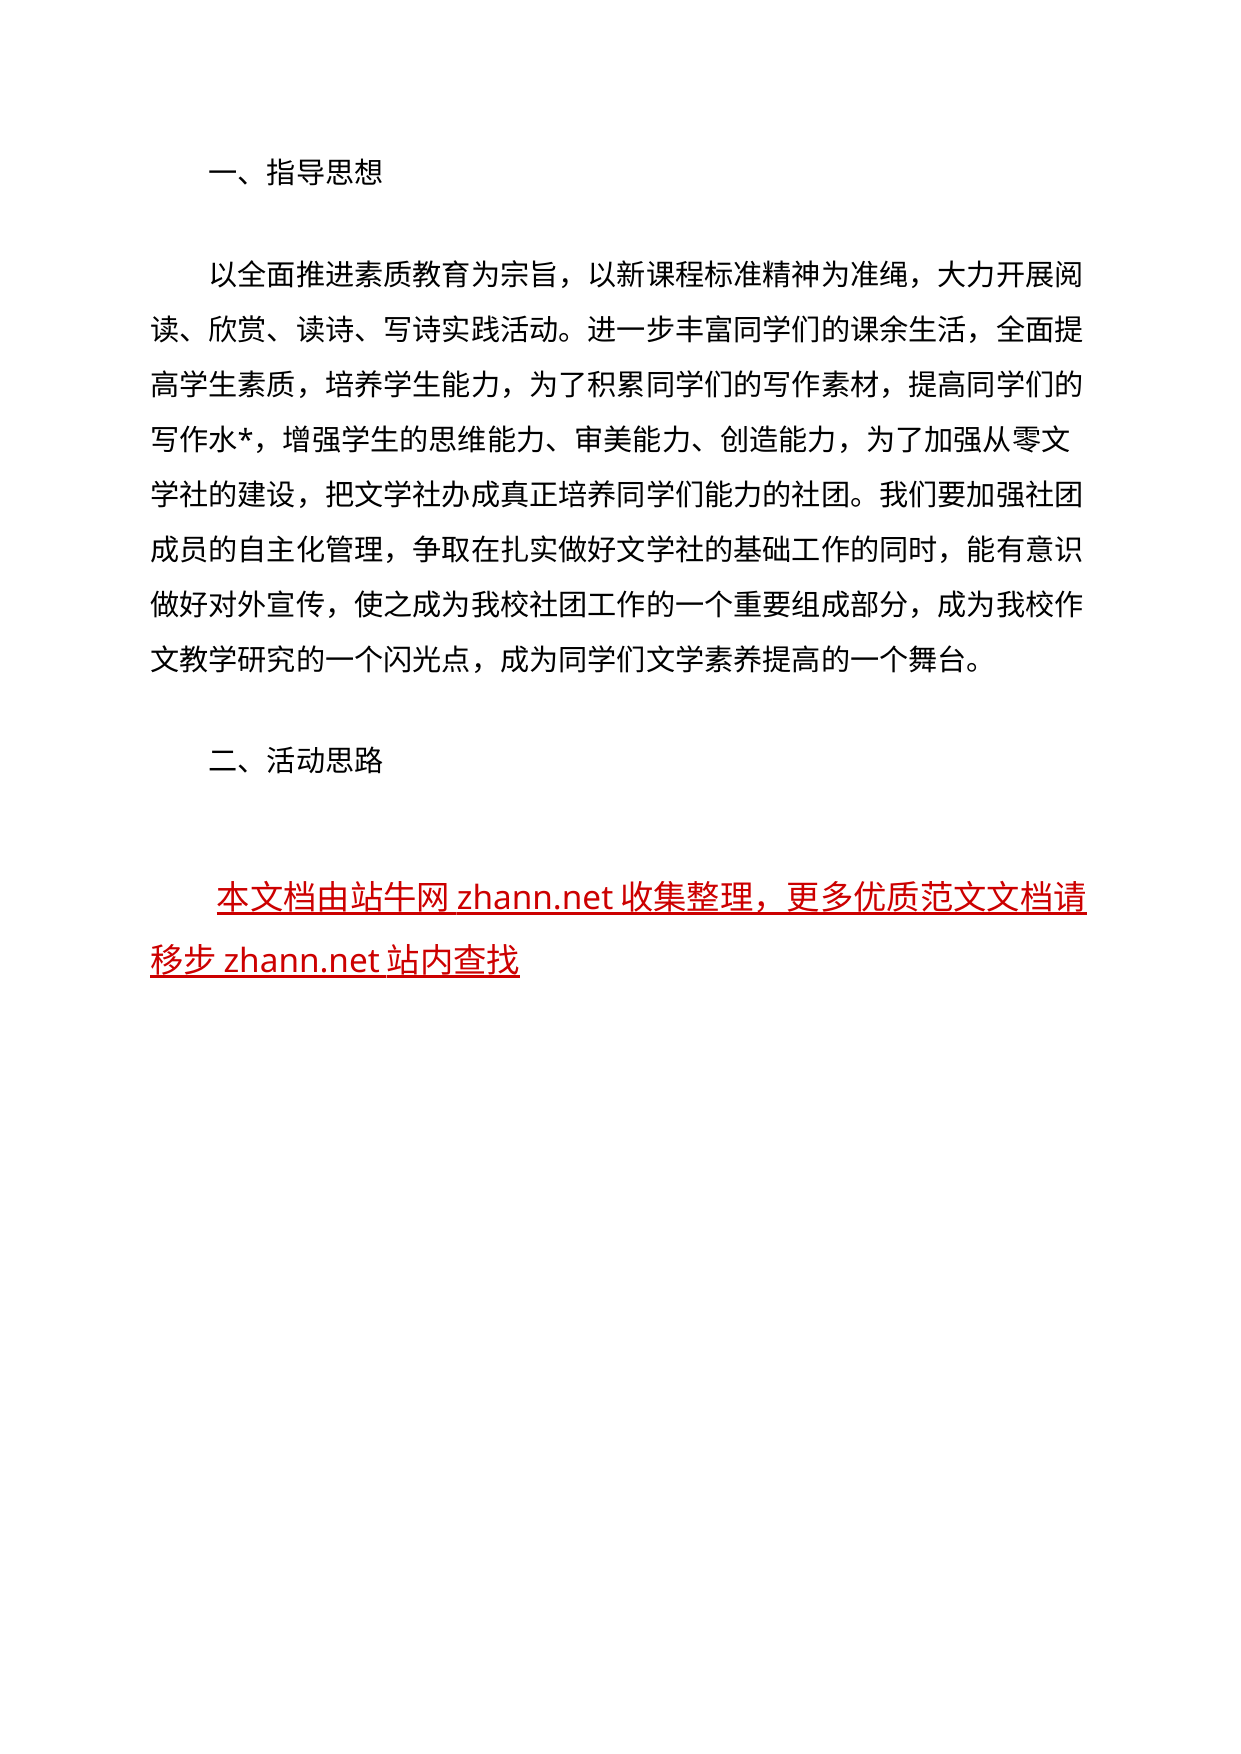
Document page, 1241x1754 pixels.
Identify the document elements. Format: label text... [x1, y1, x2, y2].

text 以全面推进素质教育为宗旨，以新课程标准精神为准绳，大力开展阅读、欣赏、读诗、写诗实践活动。进一步丰富同学们的课余生活，全面提高学生素质，培养学生能力，为了积累同学们的写作素材，提高同学们的写作水*，增强学生的思维能力、审美能力、创造能力，为了加强从零文学社的建设，把文学社办成真正培养同学们能力的社团。我们要加强社团成员的自主化管理，争取在扎实做好文学社的基础工作的同时，能有意识做好对外宣传，使之成为我校社团工作的一个重要组成部分，成为我校作文教学研究的一个闪光点，成为同学们文学素养提高的一个舞台。 [150, 252, 1090, 678]
text 二、活动思路 [150, 738, 1090, 780]
text 一、指导思想 [150, 150, 1090, 192]
text 本文档由站牛网zhann.net收集整理，更多优质范文文档请移步zhann.net站内查找 [150, 871, 1090, 982]
